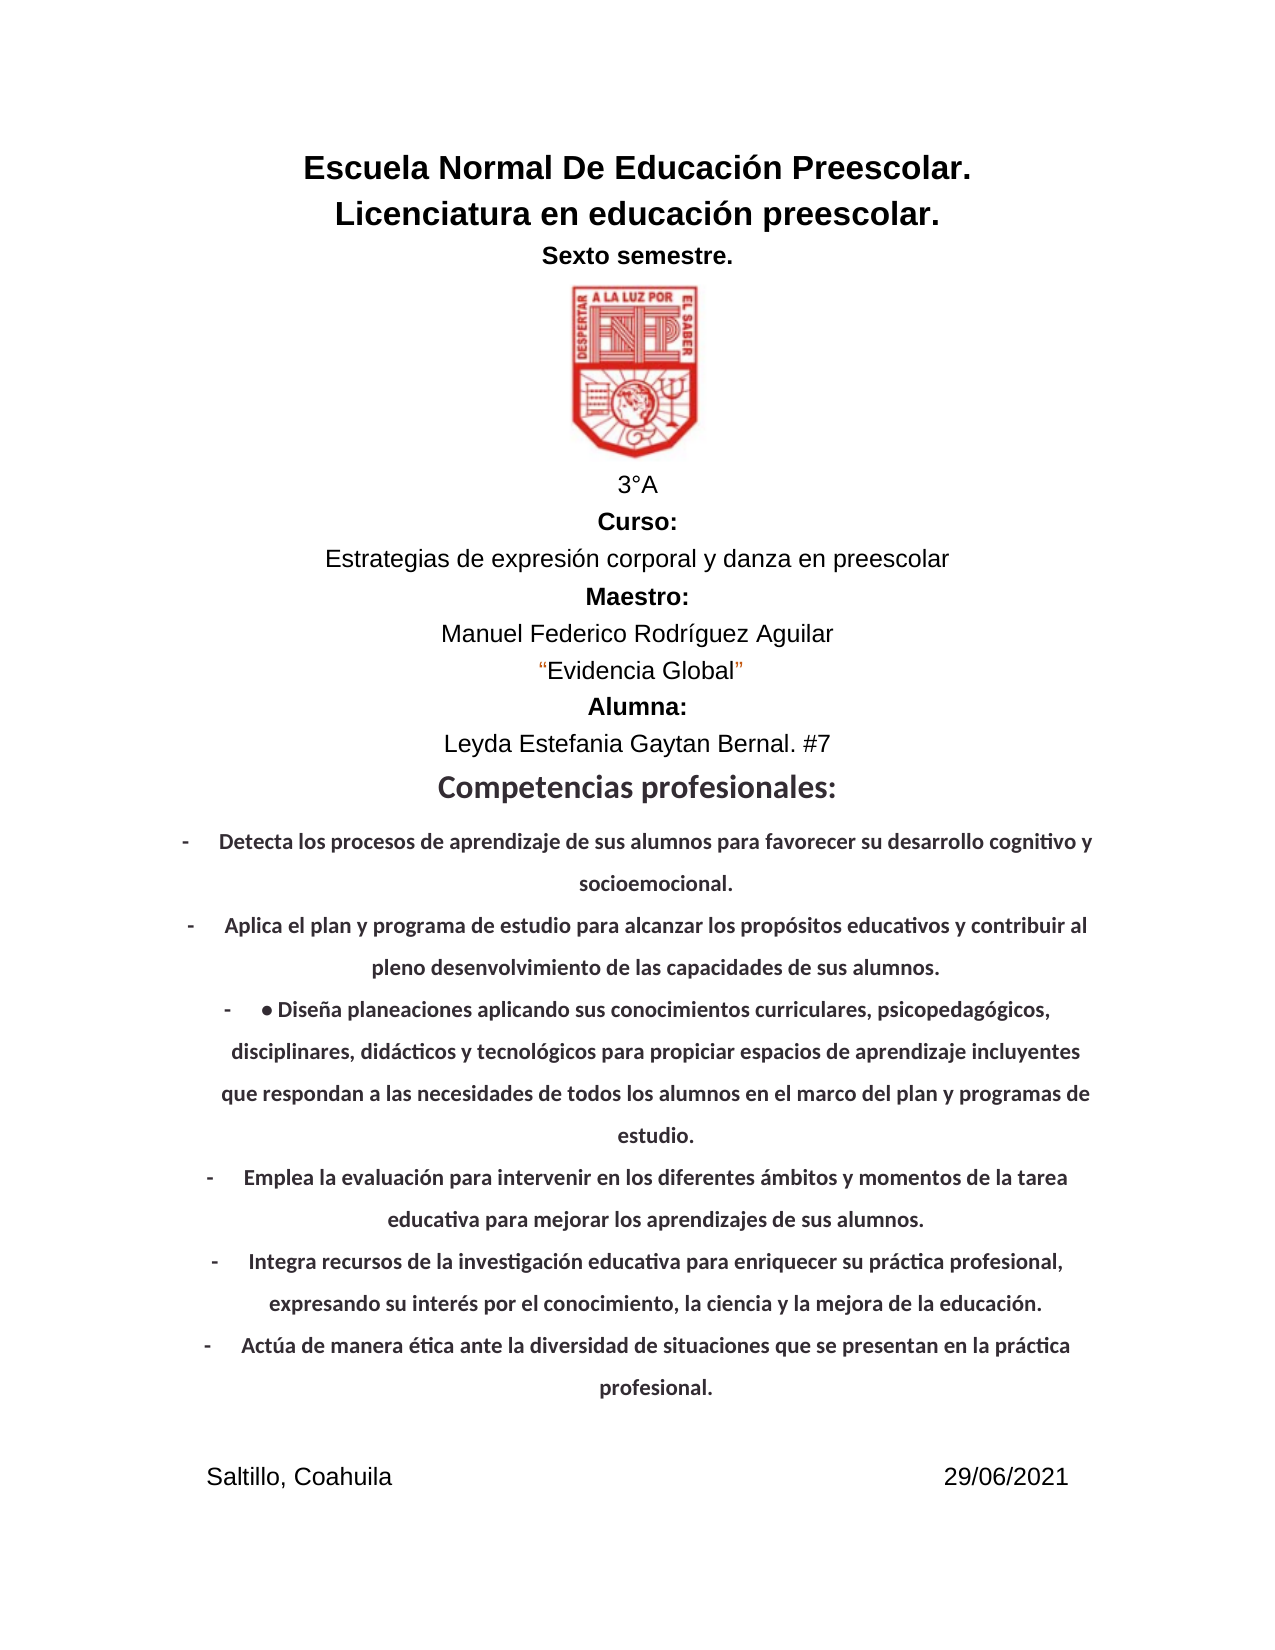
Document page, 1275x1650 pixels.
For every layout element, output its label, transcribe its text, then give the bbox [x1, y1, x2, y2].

text Curso: [177, 507, 1098, 536]
text Maestro: [177, 582, 1098, 610]
text Licenciatura en educación preescolar. [177, 194, 1098, 233]
text 3°A [177, 470, 1098, 499]
subtitle “Evidencia Global” [183, 656, 1098, 684]
text Saltillo, Coahuila 29/06/2021 [177, 1462, 1098, 1491]
text Competencias profesionales: [177, 766, 1098, 807]
text Manuel Federico Rodríguez Aguilar [177, 619, 1098, 647]
list Detecta los procesos de aprendizaje de sus alumnos para favorecer su desarrollo cognitivo y socioemocional. [177, 827, 1098, 897]
list Emplea la evaluación para intervenir en los diferentes ámbitos y momentos de la tarea educativa para mejorar los aprendizajes de sus alumnos. [177, 1163, 1098, 1233]
text Alumna: [177, 692, 1098, 721]
text Sexto semestre. [177, 241, 1098, 270]
text Escuela Normal De Educación Preescolar. [177, 148, 1098, 186]
list Actúa de manera ética ante la diversidad de situaciones que se presentan en la práctica profesional. [177, 1331, 1098, 1401]
list Aplica el plan y programa de estudio para alcanzar los propósitos educativos y contribuir al pleno desenvolvimiento de las capacidades de sus alumnos. [177, 911, 1098, 981]
text Estrategias de expresión corporal y danza en preescolar [177, 544, 1098, 573]
picture [567, 278, 708, 462]
list Integra recursos de la investigación educativa para enriquecer su práctica profesional, expresando su interés por el conocimiento, la ciencia y la mejora de la educación. [177, 1247, 1098, 1317]
list • Diseña planeaciones aplicando sus conocimientos curriculares, psicopedagógicos, disciplinares, didácticos y tecnológicos para propiciar espacios de aprendizaje incluyentes que respondan a las necesidades de todos los alumnos en el marco del plan y programas de estudio. [177, 995, 1098, 1149]
text Leyda Estefania Gaytan Bernal. #7 [177, 729, 1098, 758]
